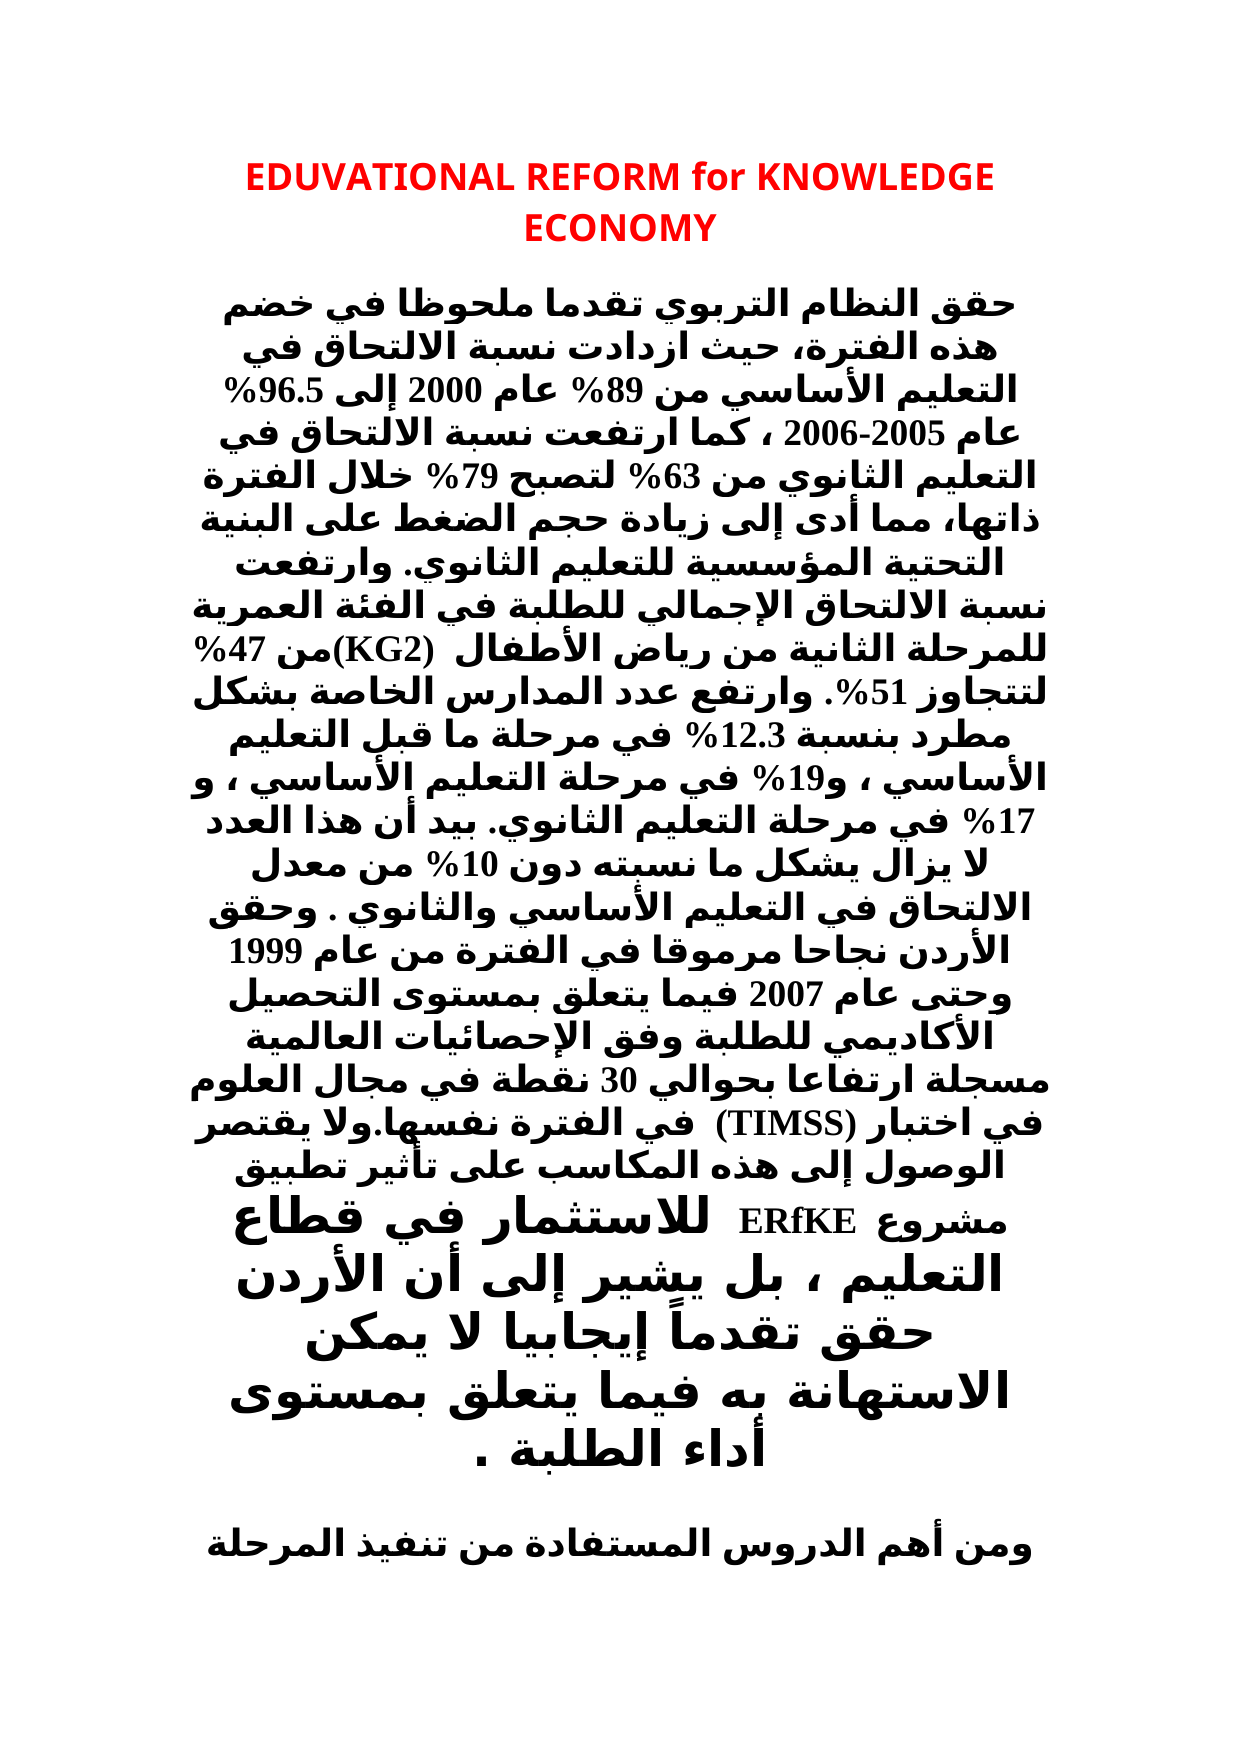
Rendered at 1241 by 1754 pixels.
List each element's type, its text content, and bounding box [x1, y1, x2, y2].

text EDUVATIONAL REFORM for KNOWLEDGE ECONOMY [187, 150, 1053, 252]
text حقق النظام التربوي تقدما ملحوظا في خضم هذه الفترة، حيث ازدادت نسبة الالتحاق في التعليم الأساسي من 89% عام 2000 إلى 96.5% عام 2005-2006 ، كما ارتفعت نسبة الالتحاق في التعليم الثانوي من 63% لتصبح 79% خلال الفترة ذاتها، مما أدى إلى زيادة حجم الضغط على البنية التحتية المؤسسية للتعليم الثانوي. وارتفعت نسبة الالتحاق الإجمالي للطلبة في الفئة العمرية للمرحلة الثانية من رياض الأطفال (KG2)من 47% لتتجاوز 51%. وارتفع عدد المدارس الخاصة بشكل مطرد بنسبة 12.3% في مرحلة ما قبل التعليم الأساسي ، و19% في مرحلة التعليم الأساسي ، و17% في مرحلة التعليم الثانوي. بيد أن هذا العدد لا يزال يشكل ما نسبته دون 10% من معدل الالتحاق في التعليم الأساسي والثانوي . وحقق الأردن نجاحا مرموقا في الفترة من عام 1999 وحتى عام 2007 فيما يتعلق بمستوى التحصيل الأكاديمي للطلبة وفق الإحصائيات العالمية مسجلة ارتفاعا بحوالي 30 نقطة في مجال العلوم في اختبار (TIMSS) في الفترة نفسها.ولا يقتصر الوصول إلى هذه المكاسب على تأثير تطبيق مشروع ERfKE للاستثمار في قطاع التعليم ، بل يشير إلى أن الأردن حقق تقدماً إيجابيا لا يمكن الاستهانة به فيما يتعلق بمستوى أداء الطلبة . [187, 281, 555, 1478]
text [187, 1478, 1053, 1564]
text حقق النظام التربوي تقدما ملحوظا في خضم هذه الفترة، حيث ازدادت نسبة الالتحاق في التعليم الأساسي من 89% عام 2000 إلى 96.5% عام 2005-2006 ، كما ارتفعت نسبة الالتحاق في التعليم الثانوي من 63% لتصبح 79% خلال الفترة ذاتها، مما أدى إلى زيادة حجم الضغط على البنية التحتية المؤسسية للتعليم الثانوي. وارتفعت نسبة الالتحاق الإجمالي للطلبة في الفئة العمرية للمرحلة الثانية من رياض الأطفال (KG2)من 47% لتتجاوز 51%. وارتفع عدد المدارس الخاصة بشكل مطرد بنسبة 12.3% في مرحلة ما قبل التعليم الأساسي ، و19% في مرحلة التعليم الأساسي ، و17% في مرحلة التعليم الثانوي. بيد أن هذا العدد لا يزال يشكل ما نسبته دون 10% من معدل الالتحاق في التعليم الأساسي والثانوي . وحقق الأردن نجاحا مرموقا في الفترة من عام 1999 وحتى عام 2007 فيما يتعلق بمستوى التحصيل الأكاديمي للطلبة وفق الإحصائيات العالمية مسجلة ارتفاعا بحوالي 30 نقطة في مجال العلوم في اختبار (TIMSS) في الفترة نفسها.ولا يقتصر الوصول إلى هذه المكاسب على تأثير تطبيق مشروع ERfKE للاستثمار في قطاع التعليم ، بل يشير إلى أن الأردن حقق تقدماً إيجابيا لا يمكن الاستهانة به فيما يتعلق بمستوى أداء الطلبة . [768, 281, 1053, 1478]
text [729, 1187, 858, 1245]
